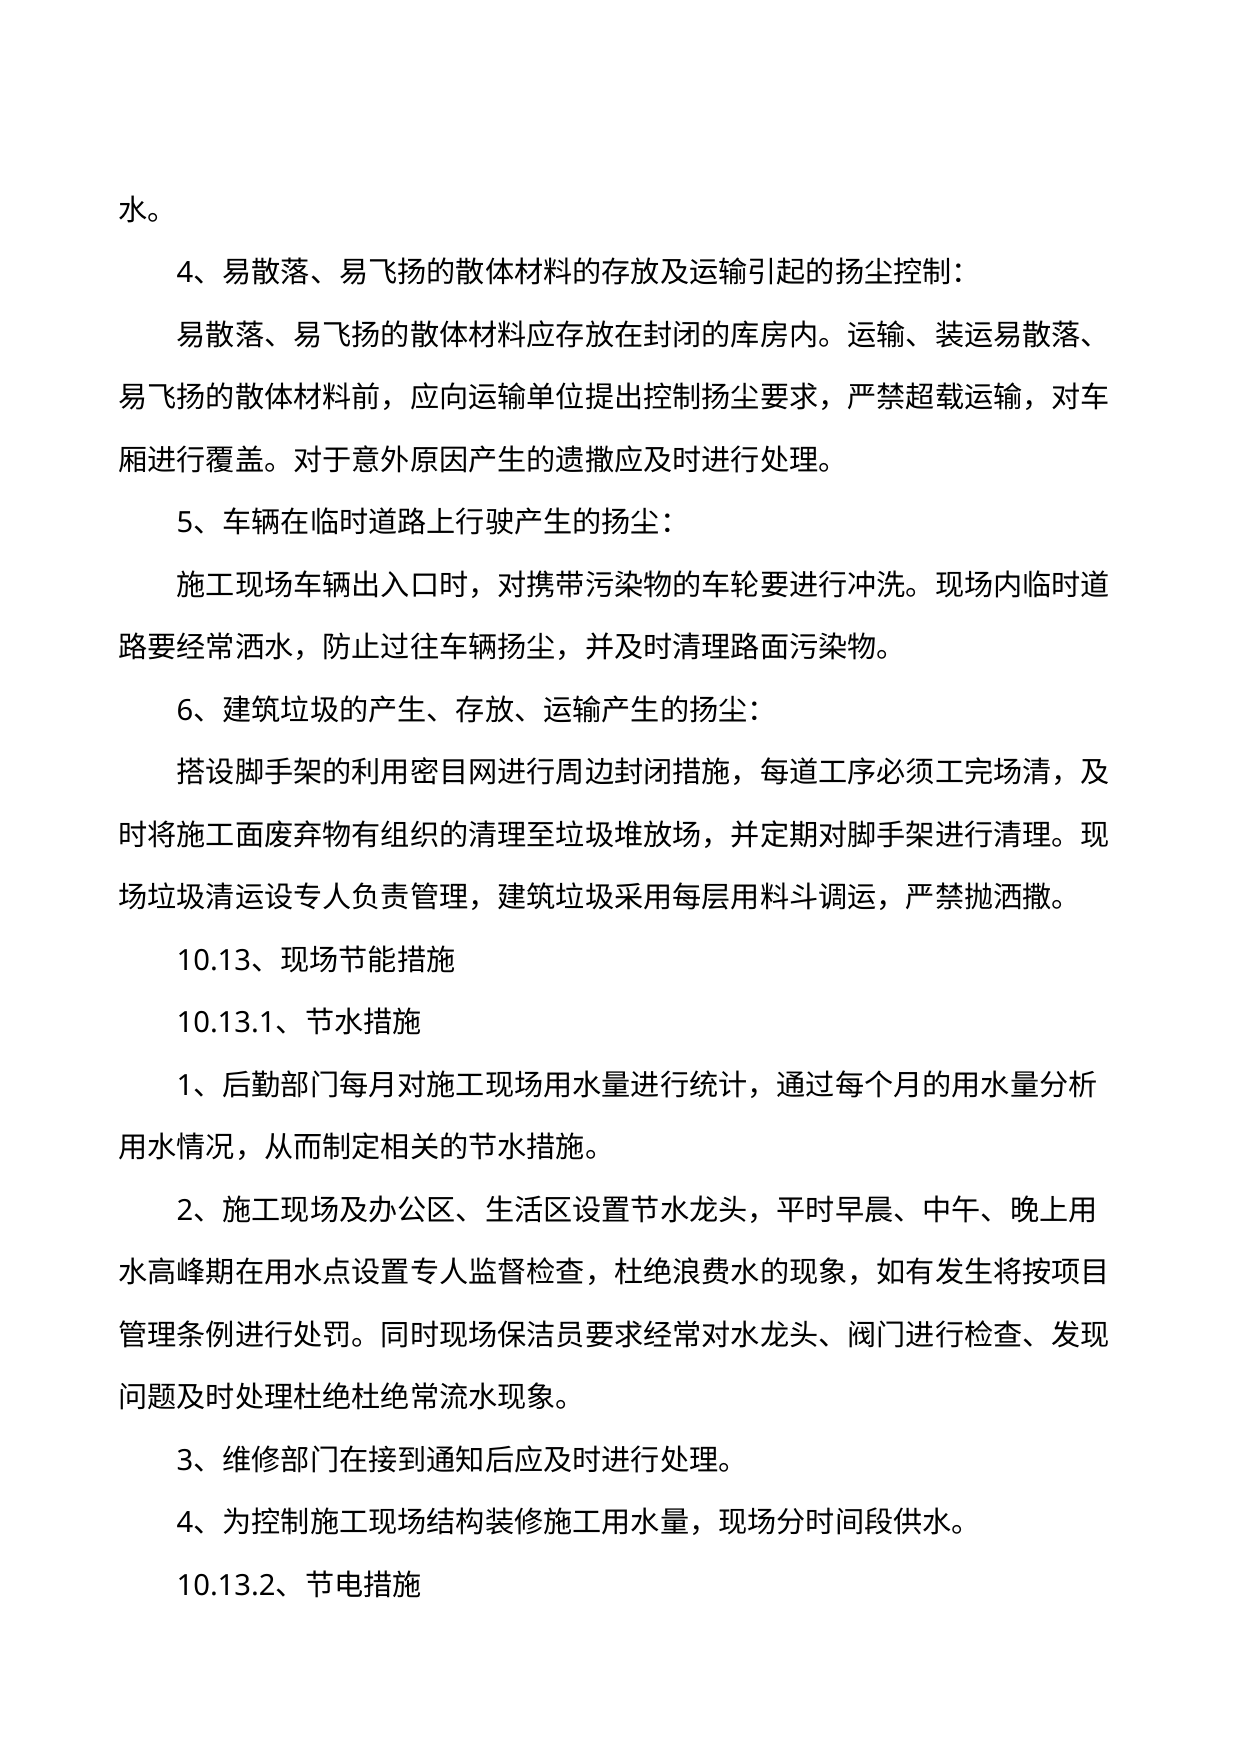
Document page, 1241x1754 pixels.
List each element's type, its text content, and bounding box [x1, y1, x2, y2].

text 4、为控制施工现场结构装修施工用水量，现场分时间段供水。 [118, 1482, 1122, 1545]
subtitle 10.13、现场节能措施 [118, 920, 1122, 982]
text 施工现场车辆出入口时，对携带污染物的车轮要进行冲洗。现场内临时道路要经常洒水，防止过往车辆扬尘，并及时清理路面污染物。 [118, 545, 1122, 670]
text 易散落、易飞扬的散体材料应存放在封闭的库房内。运输、装运易散落、易飞扬的散体材料前，应向运输单位提出控制扬尘要求，严禁超载运输，对车厢进行覆盖。对于意外原因产生的遗撒应及时进行处理。 [118, 295, 1122, 482]
text 3、维修部门在接到通知后应及时进行处理。 [118, 1420, 1122, 1482]
text 5、车辆在临时道路上行驶产生的扬尘： [118, 482, 1122, 545]
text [118, 170, 1122, 232]
text 6、建筑垃圾的产生、存放、运输产生的扬尘： [118, 670, 1122, 732]
text 10.13.1、节水措施 [118, 982, 1122, 1045]
text 10.13.2、节电措施 [118, 1545, 1122, 1607]
text 2、施工现场及办公区、生活区设置节水龙头，平时早晨、中午、晚上用水高峰期在用水点设置专人监督检查，杜绝浪费水的现象，如有发生将按项目管理条例进行处罚。同时现场保洁员要求经常对水龙头、阀门进行检查、发现问题及时处理杜绝杜绝常流水现象。 [118, 1170, 1122, 1420]
text 4、易散落、易飞扬的散体材料的存放及运输引起的扬尘控制： [118, 232, 1122, 295]
text 搭设脚手架的利用密目网进行周边封闭措施，每道工序必须工完场清，及时将施工面废弃物有组织的清理至垃圾堆放场，并定期对脚手架进行清理。现场垃圾清运设专人负责管理，建筑垃圾采用每层用料斗调运，严禁抛洒撒。 [118, 732, 1122, 920]
text 1、后勤部门每月对施工现场用水量进行统计，通过每个月的用水量分析用水情况，从而制定相关的节水措施。 [118, 1045, 1122, 1170]
